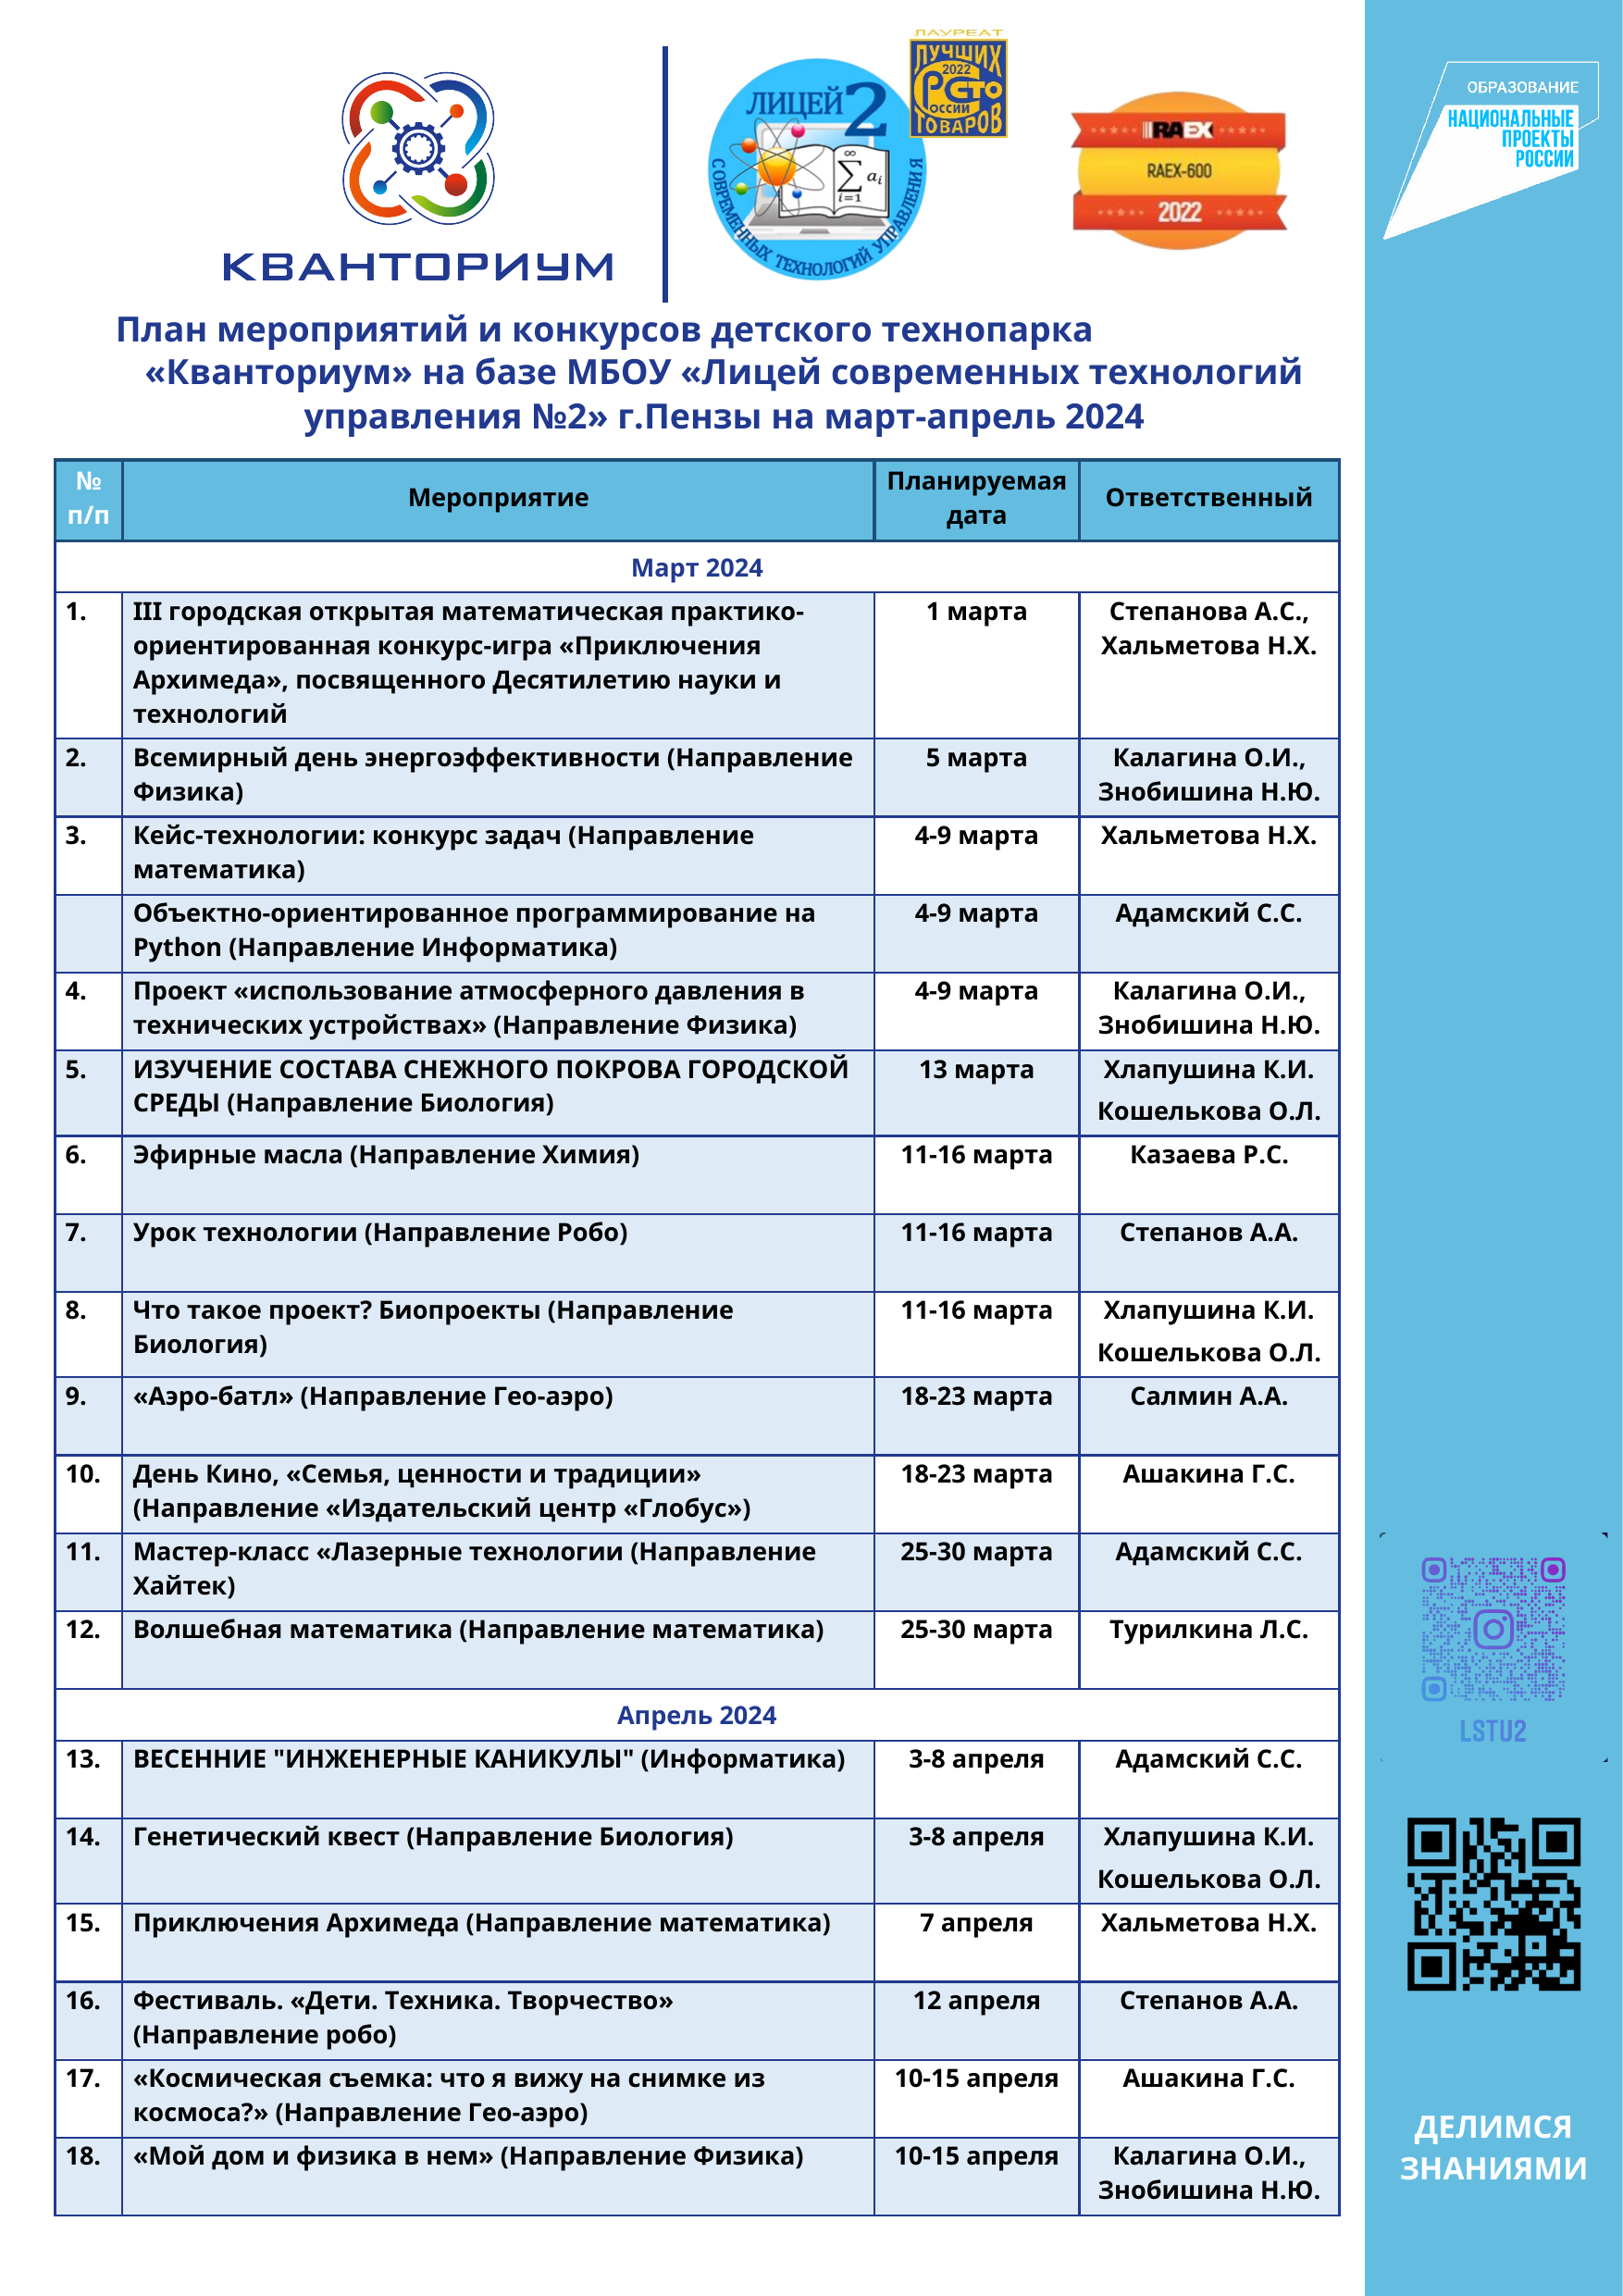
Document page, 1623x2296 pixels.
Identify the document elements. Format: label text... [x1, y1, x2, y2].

table_cell 1 марта [875, 593, 1078, 738]
table_header Планируемая дата [876, 462, 1078, 540]
table_cell [56, 739, 121, 815]
table_cell 13 марта [875, 1051, 1078, 1135]
table_cell Эфирные масла (Направление Химия) [123, 1137, 873, 1213]
table_cell [56, 1457, 121, 1533]
table_cell [56, 1293, 121, 1376]
table_cell 12 апреля [875, 1983, 1078, 2058]
table_cell Проект «использование атмосферного давления в технических устройствах» (Направление Физика) [123, 974, 873, 1049]
table_cell Салмин А.А. [1081, 1378, 1338, 1454]
picture [1374, 46, 1606, 254]
table_cell Адамский С.С. [1081, 1534, 1338, 1610]
table_cell [56, 1742, 121, 1818]
table_cell 4-9 марта [875, 896, 1078, 972]
table_cell [56, 1983, 121, 2058]
table_cell Волшебная математика (Направление математика) [123, 1612, 873, 1688]
table_cell Урок технологии (Направление Робо) [123, 1215, 873, 1291]
table_cell Приключения Архимеда (Направление математика) [123, 1905, 873, 1980]
table_cell Хальметова Н.Х. [1081, 818, 1338, 894]
text управления №2» г.Пензы на март-апрель 2024 [109, 395, 1339, 438]
table_cell [56, 1534, 121, 1610]
table_cell 5 марта [875, 739, 1078, 815]
table_cell 18-23 марта [875, 1378, 1078, 1454]
table_cell Март 2024 [56, 542, 1338, 591]
table_cell [56, 1612, 121, 1688]
table_cell Хлапушина К.И. Кошелькова О.Л. [1081, 1051, 1338, 1135]
table_cell Калагина О.И., Знобишина Н.Ю. [1081, 974, 1338, 1049]
table_cell Калагина О.И., Знобишина Н.Ю. [1081, 2139, 1338, 2215]
table_cell 4-9 марта [875, 818, 1078, 894]
table_cell Турилкина Л.С. [1081, 1612, 1338, 1688]
table_cell III городская открытая математическая практико-ориентированная конкурс-игра «Приключения Архимеда», посвященного Десятилетию науки и технологий [123, 593, 873, 738]
table_cell 3-8 апреля [875, 1742, 1078, 1818]
table_cell Объектно-ориентированное программирование на Python (Направление Информатика) [123, 896, 873, 972]
picture [180, 45, 655, 304]
table_cell [56, 818, 121, 894]
table_cell «Мой дом и физика в нем» (Направление Физика) [123, 2139, 873, 2215]
table_cell [56, 593, 121, 738]
table_cell Ашакина Г.С. [1081, 2061, 1338, 2137]
table_cell 11-16 марта [875, 1215, 1078, 1291]
table_cell [56, 1215, 121, 1291]
table_cell Казаева Р.С. [1081, 1137, 1338, 1213]
table_cell Хлапушина К.И. Кошелькова О.Л. [1081, 1293, 1338, 1376]
picture [706, 30, 1008, 282]
table_cell Всемирный день энергоэффективности (Направление Физика) [123, 739, 873, 815]
table_cell Хальметова Н.Х. [1081, 1905, 1338, 1980]
table_cell Апрель 2024 [56, 1690, 1338, 1739]
table_cell Степанов А.А. [1081, 1983, 1338, 2058]
table_cell 10-15 апреля [875, 2061, 1078, 2137]
table_cell Кейс-технологии: конкурс задач (Направление математика) [123, 818, 873, 894]
table_cell Ашакина Г.С. [1081, 1457, 1338, 1533]
table_cell ИЗУЧЕНИЕ СОСТАВА СНЕЖНОГО ПОКРОВА ГОРОДСКОЙ СРЕДЫ (Направление Биология) [123, 1051, 873, 1135]
table_cell Степанов А.А. [1081, 1215, 1338, 1291]
table_cell [56, 2061, 121, 2137]
table_cell Что такое проект? Биопроекты (Направление Биология) [123, 1293, 873, 1376]
table_cell ВЕСЕННИЕ "ИНЖЕНЕРНЫЕ КАНИКУЛЫ" (Информатика) [123, 1742, 873, 1818]
table_cell 4-9 марта [875, 974, 1078, 1049]
picture [1060, 79, 1297, 267]
table_cell 18-23 марта [875, 1457, 1078, 1533]
table_cell [56, 1819, 121, 1903]
table_header Мероприятие [124, 462, 873, 540]
table_cell [56, 1137, 121, 1213]
table_cell Генетический квест (Направление Биология) [123, 1819, 873, 1903]
table_header Ответственный [1081, 462, 1338, 540]
table_cell 11-16 марта [875, 1293, 1078, 1376]
table_cell 25-30 марта [875, 1612, 1078, 1688]
table_cell «Аэро-батл» (Направление Гео-аэро) [123, 1378, 873, 1454]
table_cell 3-8 апреля [875, 1819, 1078, 1903]
table_cell [56, 1378, 121, 1454]
table_cell 10-15 апреля [875, 2139, 1078, 2215]
table_cell «Космическая съемка: что я вижу на снимке из космоса?» (Направление Гео-аэро) [123, 2061, 873, 2137]
table_header № п/п [56, 462, 121, 540]
picture [1380, 1533, 1608, 1762]
table_cell [56, 974, 121, 1049]
table_cell 7 апреля [875, 1905, 1078, 1980]
table_cell [56, 1051, 121, 1135]
table_cell Степанова А.С., Хальметова Н.Х. [1081, 593, 1338, 738]
table_cell [56, 1905, 121, 1980]
table_cell Хлапушина К.И. Кошелькова О.Л. [1081, 1819, 1338, 1903]
table_cell [56, 2139, 121, 2215]
picture [1380, 1790, 1608, 2018]
table_cell Мастер-класс «Лазерные технологии (Направление Хайтек) [123, 1534, 873, 1610]
table_cell 11-16 марта [875, 1137, 1078, 1213]
table_cell Фестиваль. «Дети. Техника. Творчество» (Направление робо) [123, 1983, 873, 2058]
table_cell Адамский С.С. [1081, 896, 1338, 972]
table_cell 25-30 марта [875, 1534, 1078, 1610]
table_cell Калагина О.И., Знобишина Н.Ю. [1081, 739, 1338, 815]
table_cell Адамский С.С. [1081, 1742, 1338, 1818]
table_cell [56, 896, 121, 972]
table_cell День Кино, «Семья, ценности и традиции» (Направление «Издательский центр «Глобус») [123, 1457, 873, 1533]
